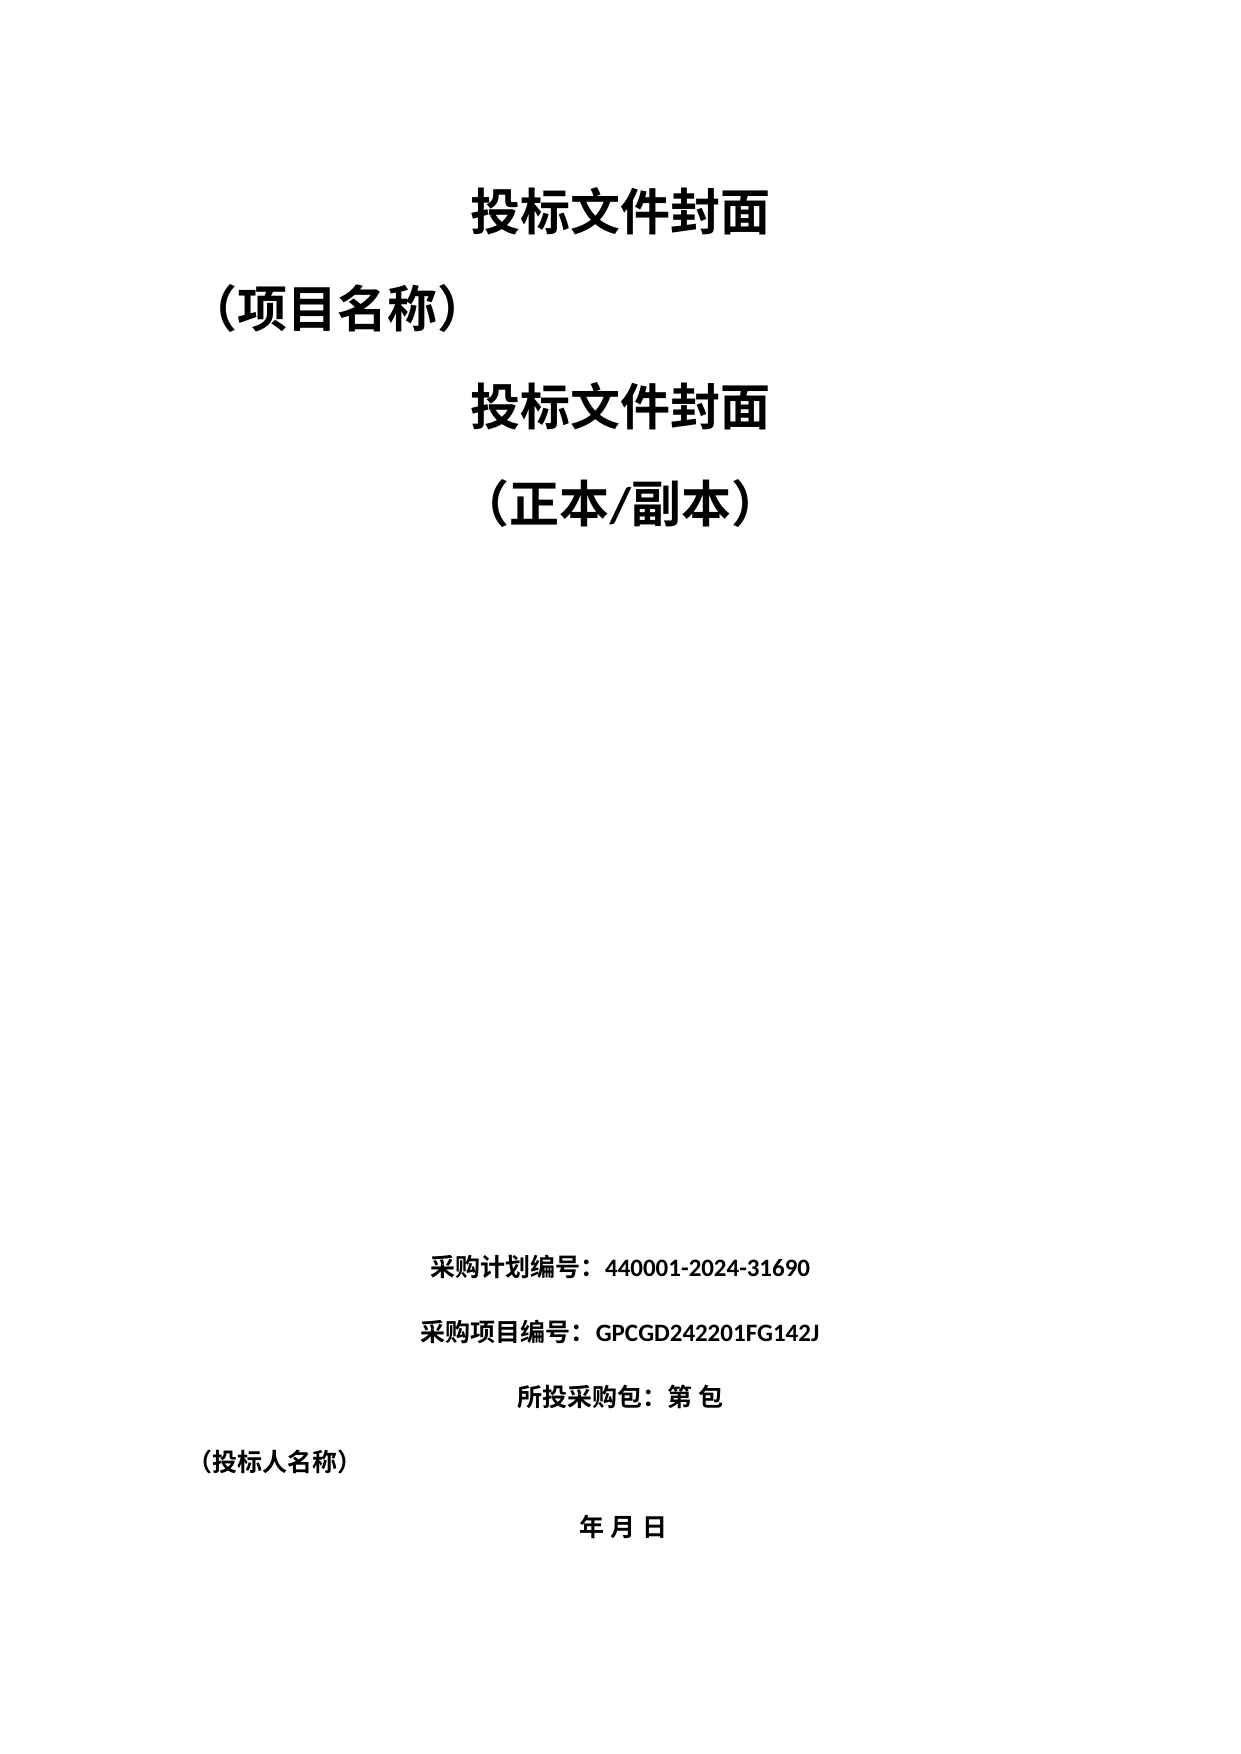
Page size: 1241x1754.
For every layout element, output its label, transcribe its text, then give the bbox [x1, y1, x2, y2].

text （正本/副本） [187, 454, 1053, 1234]
text （项目名称） [187, 259, 1053, 357]
text 年 月 日 [187, 1494, 1053, 1559]
text （投标人名称） [187, 1429, 1053, 1494]
text 投标文件封面 [187, 357, 1053, 454]
text 采购项目编号：GPCGD242201FG142J [187, 1299, 1053, 1364]
text 投标文件封面 [187, 162, 1053, 259]
text 所投采购包：第 包 [187, 1364, 1053, 1429]
text 采购计划编号：440001-2024-31690 [187, 1234, 1053, 1299]
